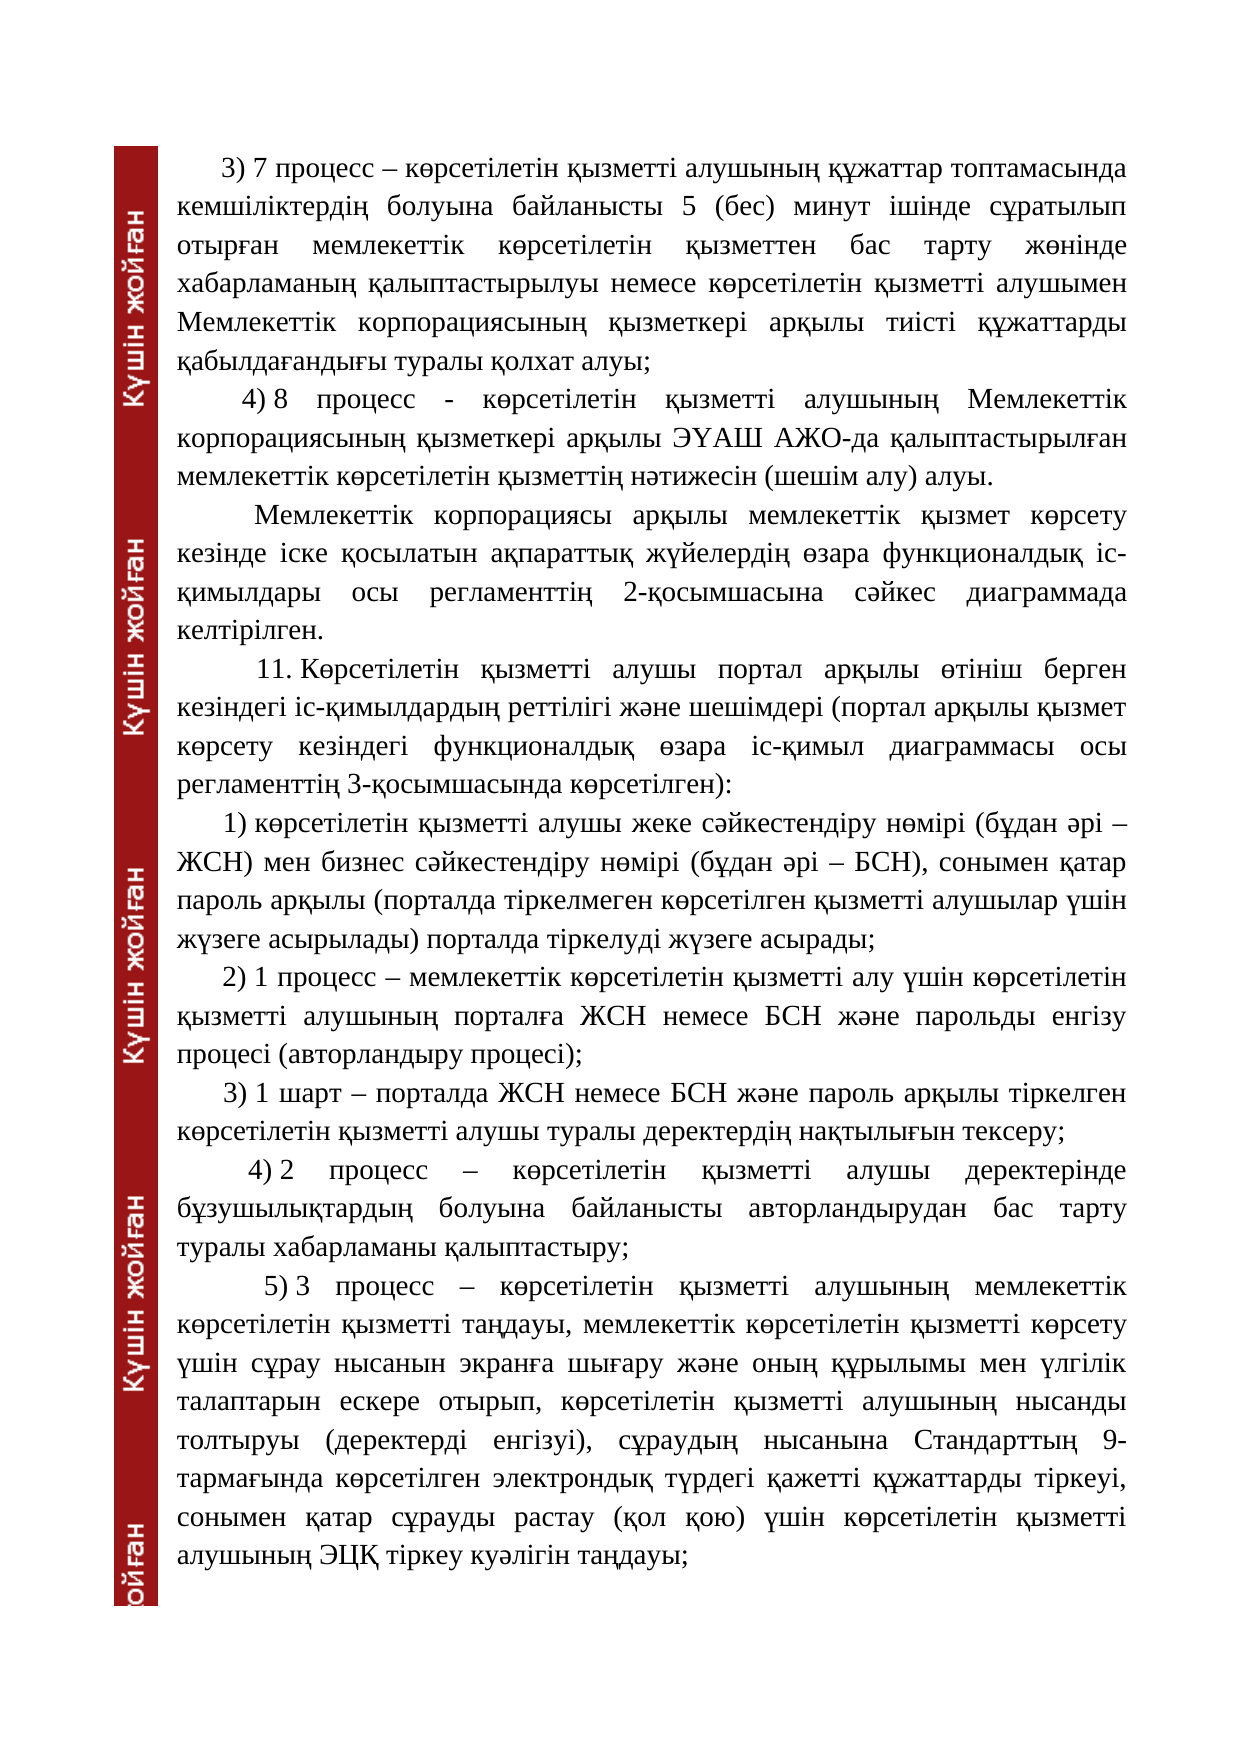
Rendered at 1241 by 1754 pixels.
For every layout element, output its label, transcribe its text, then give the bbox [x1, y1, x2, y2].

picture [114, 800, 158, 805]
text 4) 2 процесс – көрсетілетін қызметті алушы деректерінде бұзушылықтардың болуына байланысты авторландырудан бас тарту туралы хабарламаны қалыптастыру; [112, 1152, 1128, 1263]
picture [114, 146, 158, 150]
picture [114, 492, 158, 497]
picture [114, 1147, 158, 1152]
text 11. Көрсетілетін қызметті алушы портал арқылы өтініш берген кезіндегі іс-қимылдардың реттілігі және шешімдері (портал арқылы қызмет көрсету кезіндегі функционалдық өзара іс-қимыл диаграммасы осы регламенттің 3-қосымшасында көрсетілген): [112, 651, 1128, 800]
text 2) 1 процесс – мемлекеттік көрсетілетін қызметті алу үшін көрсетілетін қызметті алушының порталға ЖСН немесе БСН және парольды енгізу процесі (авторландыру процесі); [112, 959, 1128, 1070]
picture [114, 376, 158, 381]
text Мемлекеттік корпорациясы арқылы мемлекеттік қызмет көрсету кезінде іске қосылатын ақпараттық жүйелердің өзара функционалдық іс-қимылдары осы регламенттің 2-қосымшасына сәйкес диаграммада келтірілген. [112, 497, 1128, 646]
picture [114, 954, 158, 959]
text 1) көрсетілетін қызметті алушы жеке сәйкестендіру нөмірі (бұдан әрі – ЖСН) мен бизнес сәйкестендіру нөмірі (бұдан әрі – БСН), сонымен қатар пароль арқылы (порталда тіркелмеген көрсетілген қызметті алушылар үшін жүзеге асырылады) порталда тіркелуді жүзеге асырады; [112, 805, 1128, 954]
text 3) 7 процесс – көрсетілетін қызметті алушының құжаттар топтамасында кемшіліктердің болуына байланысты 5 (бес) минут ішінде сұратылып отырған мемлекеттік көрсетілетін қызметтен бас тарту жөнінде хабарламаның қалыптастырылуы немесе көрсетілетін қызметті алушымен Мемлекеттік корпорациясының қызметкері арқылы тиісті құжаттарды қабылдағандығы туралы қолхат алуы; [112, 150, 1128, 376]
picture [114, 1070, 158, 1075]
text 4) 8 процесс - көрсетілетін қызметті алушының Мемлекеттік корпорациясының қызметкері арқылы ЭҮАШ АЖО-да қалыптастырылған мемлекеттік көрсетілетін қызметтің нәтижесін (шешім алу) алуы. [112, 381, 1128, 492]
picture [114, 646, 158, 651]
picture [114, 1571, 158, 1606]
text 3) 1 шарт – порталда ЖСН немесе БСН және пароль арқылы тіркелген көрсетілетін қызметті алушы туралы деректердің нақтылығын тексеру; [112, 1075, 1128, 1147]
picture [114, 1263, 158, 1268]
text 5) 3 процесс – көрсетілетін қызметті алушының мемлекеттік көрсетілетін қызметті таңдауы, мемлекеттік көрсетілетін қызметті көрсету үшін сұрау нысанын экранға шығару және оның құрылымы мен үлгілік талаптарын ескере отырып, көрсетілетін қызметті алушының нысанды толтыруы (деректерді енгізуі), сұраудың нысанына Стандарттың 9-тармағында көрсетілген электрондық түрдегі қажетті құжаттарды тіркеуі, сонымен қатар сұрауды растау (қол қою) үшін көрсетілетін қызметті алушының ЭЦҚ тіркеу куәлігін таңдауы; [112, 1268, 1128, 1571]
